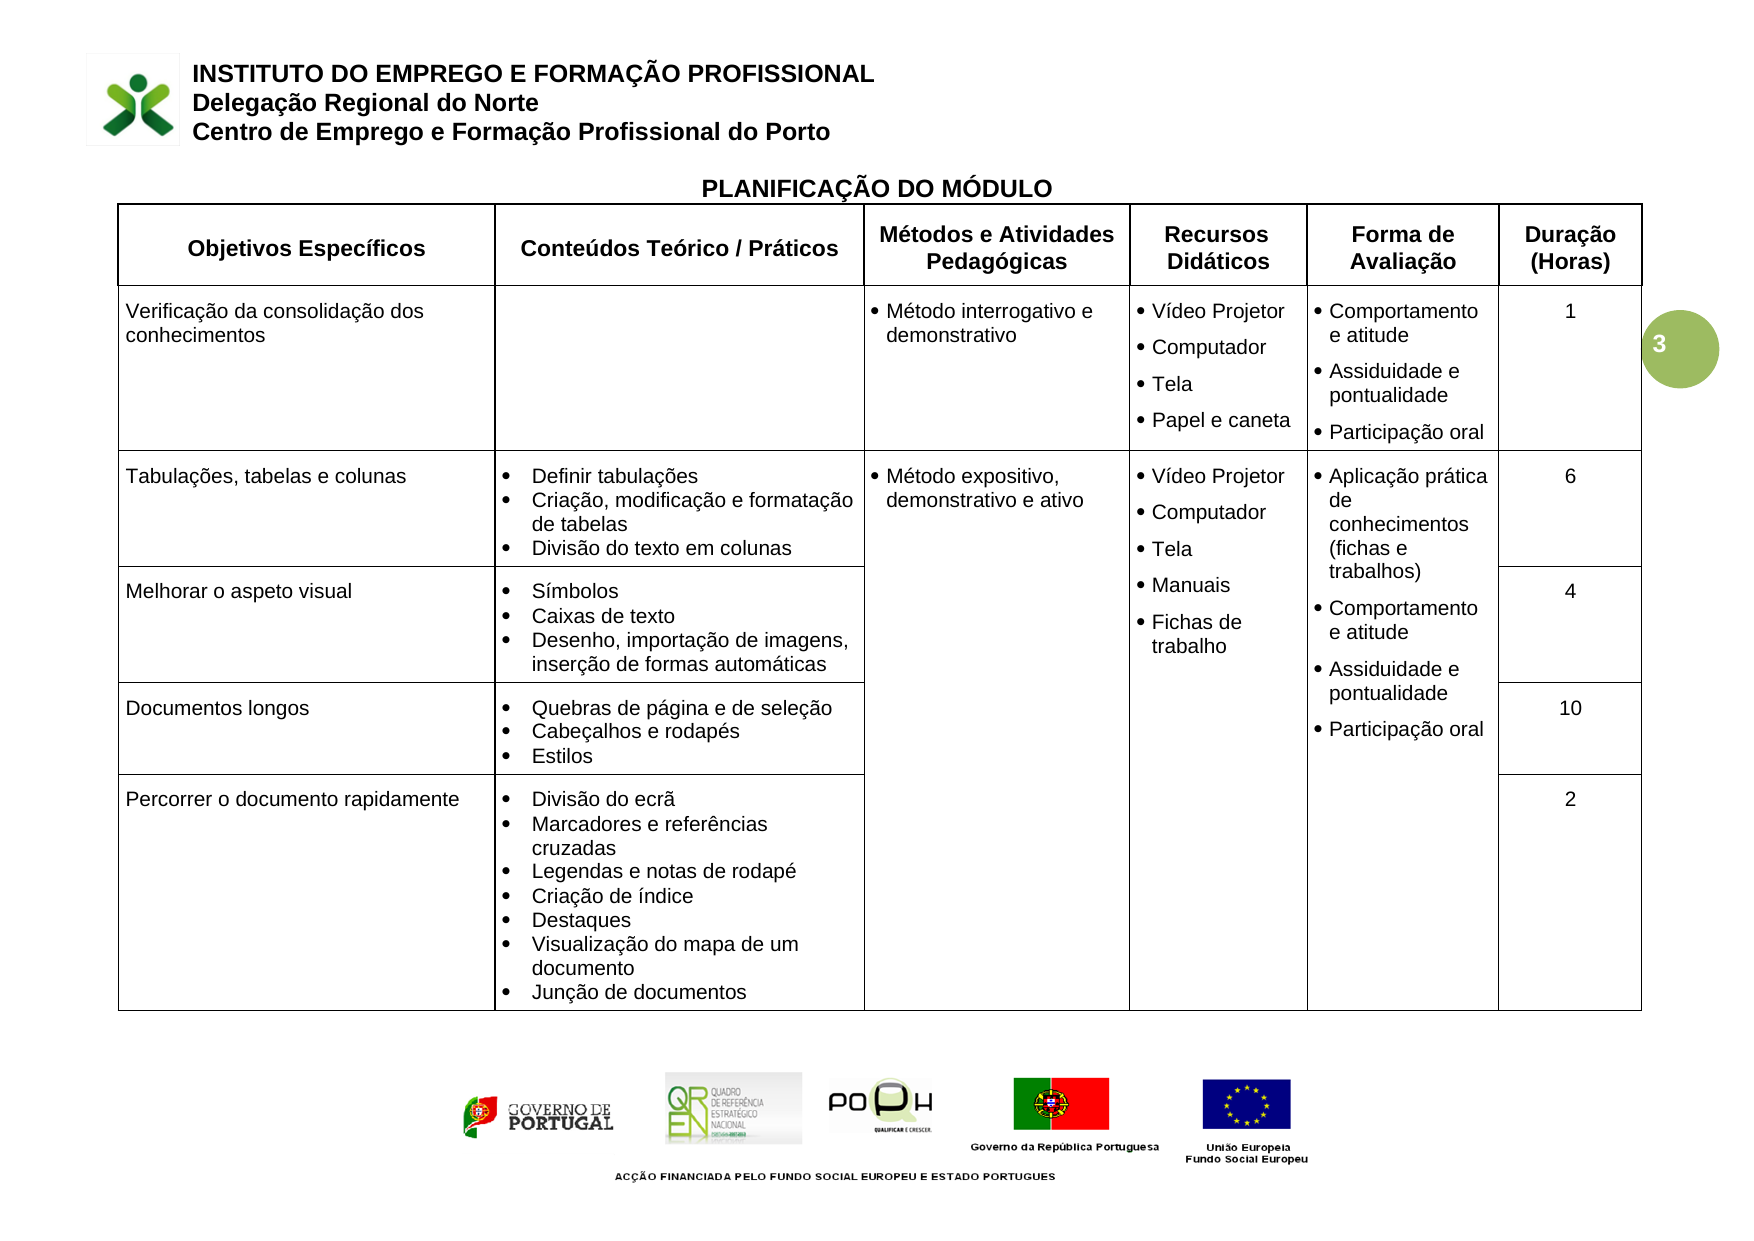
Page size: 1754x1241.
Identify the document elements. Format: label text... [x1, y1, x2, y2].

table_cell 4 [1499, 567, 1641, 682]
table_header Conteúdos Teórico / Práticos [496, 205, 863, 285]
table_cell [496, 286, 864, 450]
picture [435, 1064, 1319, 1214]
table_cell Divisão do ecrã Marcadores e referências cruzadas Legendas e notas de rodapé Criação de índice Destaques Visualização do mapa de um documento Junção de documentos [496, 775, 864, 1010]
table_header Recursos Didáticos [1131, 205, 1306, 285]
table_cell Método interrogativo e demonstrativo [865, 286, 1129, 450]
table_cell Definir tabulações Criação, modificação e formatação de tabelas Divisão do texto em colunas [496, 451, 864, 566]
table_cell Ficha de consolidação de conhecimentos Comportamento e atitude Assiduidade e pontualidade Participação oral [1308, 286, 1498, 450]
table_cell 1 [1499, 286, 1641, 450]
picture [85, 52, 181, 147]
table_cell Quebras de página e de seleção Cabeçalhos e rodapés Estilos [496, 683, 864, 774]
table_cell Vídeo Projetor Computador Tela Papel e caneta [1130, 286, 1307, 450]
table_cell Vídeo Projetor Computador Tela Manuais Fichas de trabalho [1130, 451, 1307, 1010]
table_cell Percorrer o documento rapidamente [119, 775, 494, 1010]
table_header Forma de Avaliação [1308, 205, 1498, 285]
table_header Métodos e Atividades Pedagógicas [865, 205, 1129, 285]
table_cell Documentos longos [119, 683, 494, 774]
table_cell Método expositivo, demonstrativo e ativo [865, 451, 1129, 1010]
table_cell Tabulações, tabelas e colunas [119, 451, 494, 566]
table_header Objetivos Específicos [119, 205, 494, 285]
table_cell Melhorar o aspeto visual [119, 567, 494, 682]
table_cell 6 [1499, 451, 1641, 566]
table_cell 2 [1499, 775, 1641, 1010]
table_cell 10 [1499, 683, 1641, 774]
table_cell Verificação da consolidação dos conhecimentos [119, 286, 494, 450]
table_header Duração (Horas) [1500, 205, 1641, 285]
table_cell Símbolos Caixas de texto Desenho, importação de imagens, inserção de formas automáticas [496, 567, 864, 682]
table_cell Aplicação prática de conhecimentos (fichas e trabalhos) Comportamento e atitude Assiduidade e pontualidade Participação oral [1308, 451, 1498, 1010]
